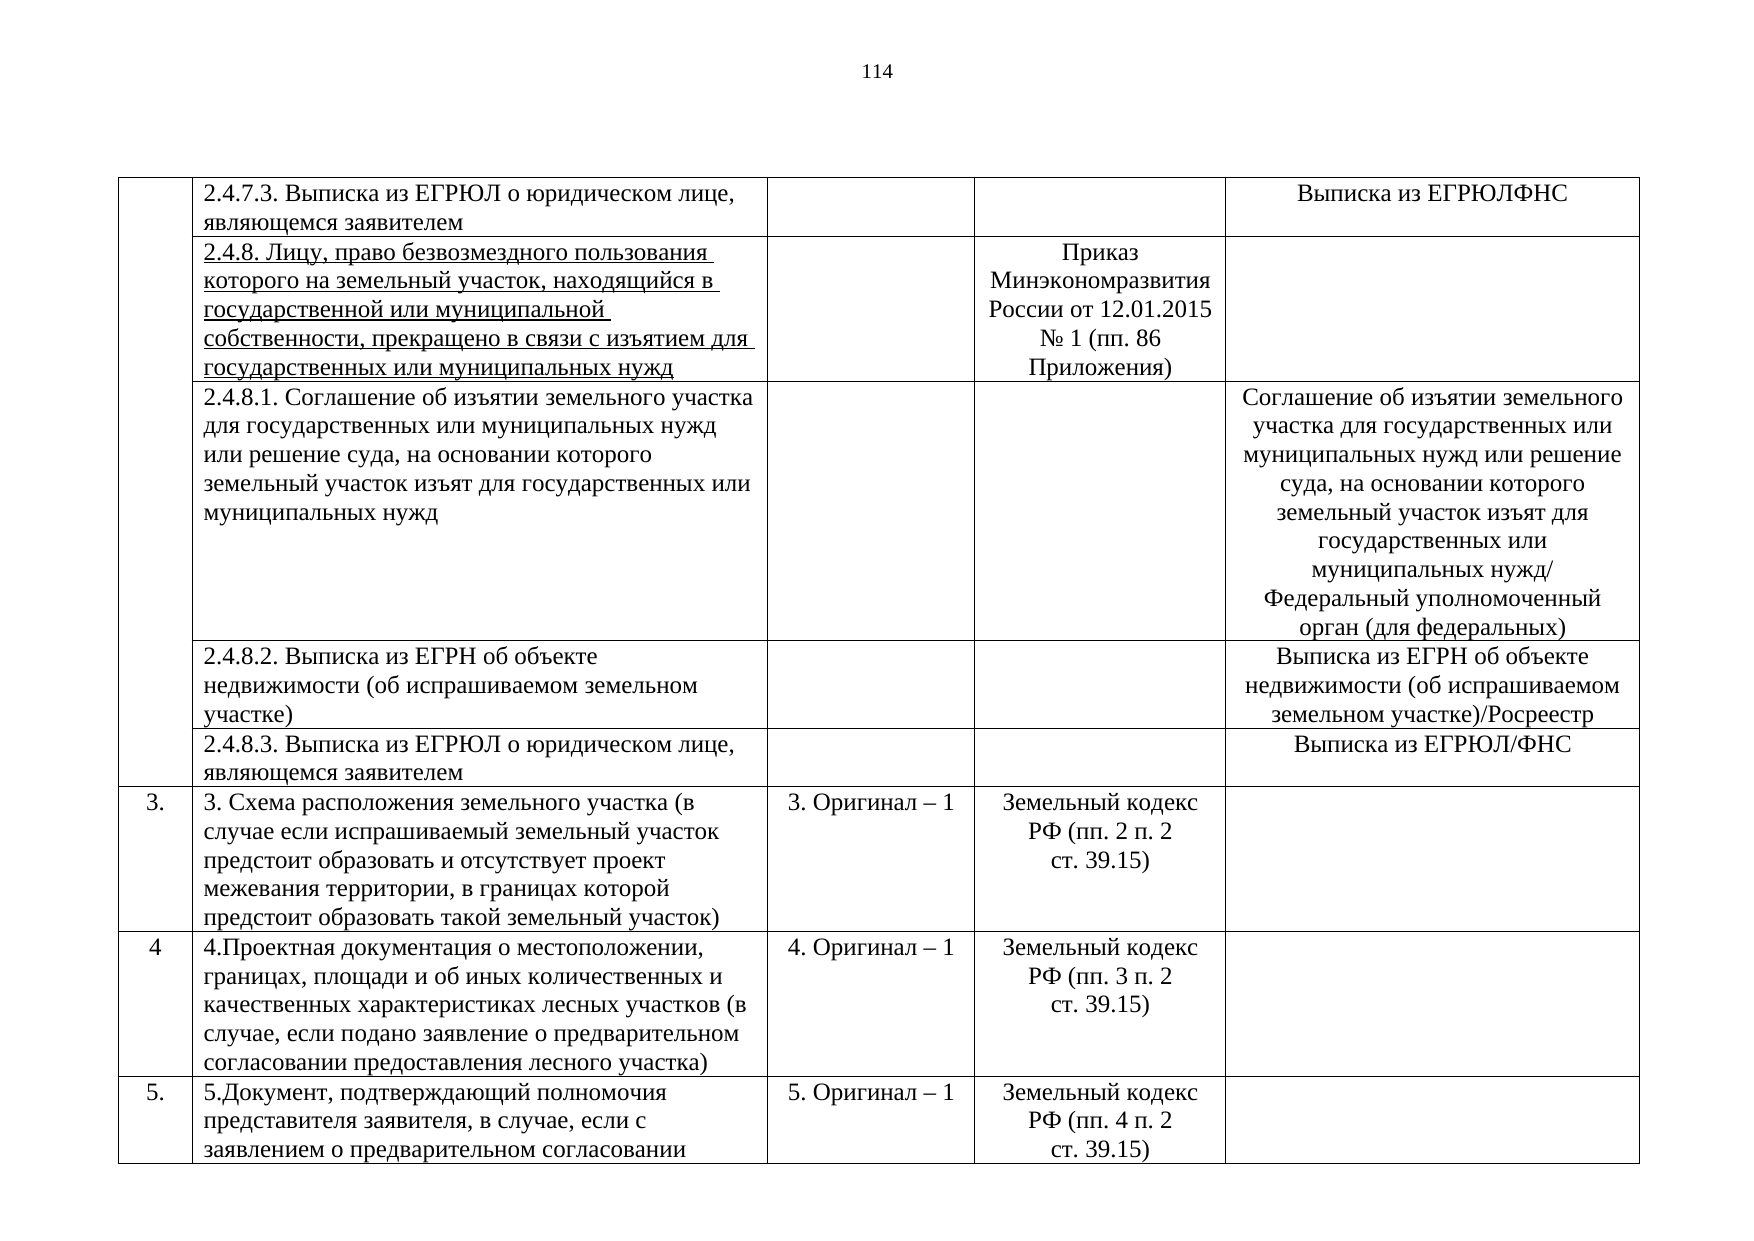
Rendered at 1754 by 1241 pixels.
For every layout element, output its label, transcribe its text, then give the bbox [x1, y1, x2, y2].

table_cell 3. Схема расположения земельного участка (в случае если испрашиваемый земельный участок предстоит образовать и отсутствует проект межевания территории, в границах которой предстоит образовать такой земельный участок) [193, 787, 767, 931]
table_cell Земельный кодекс РФ (пп. 2 п. 2 ст. 39.15) [975, 787, 1225, 931]
table_cell Соглашение об изъятии земельного участка для государственных или муниципальных нужд или решение суда, на основании которого земельный участок изъят для государственных или муниципальных нужд/ Федеральный уполномоченный орган (для федеральных) [1226, 382, 1639, 640]
table_cell 4 [119, 932, 192, 1076]
table_cell [1226, 237, 1639, 381]
table_cell 3. Оригинал – 1 [768, 787, 974, 931]
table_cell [975, 1077, 1225, 1163]
table_cell 2.4.8.3. Выписка из ЕГРЮЛ о юридическом лице, являющемся заявителем [193, 729, 767, 786]
table_cell [975, 641, 1225, 728]
table_cell Выписка из ЕГРН об объекте недвижимости (об испрашиваемом земельном участке)/Росреестр [1226, 641, 1639, 728]
table_cell Выписка из ЕГРЮЛ/ФНС [1226, 729, 1639, 786]
table_cell Выписка из ЕГРЮЛФНС [1226, 178, 1639, 236]
table_cell [1226, 932, 1639, 1076]
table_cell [193, 1077, 767, 1163]
table_cell 4. Оригинал – 1 [768, 932, 974, 1076]
table_cell 5. Оригинал – 1 [768, 1077, 974, 1163]
table_cell [975, 178, 1225, 236]
table_cell [768, 641, 974, 728]
table_cell [975, 382, 1225, 640]
table_cell [768, 178, 974, 236]
table_cell [1226, 1077, 1639, 1163]
table_cell [975, 729, 1225, 786]
table_cell [768, 382, 974, 640]
table_cell 2.4.7.3. Выписка из ЕГРЮЛ о юридическом лице, являющемся заявителем [193, 178, 767, 236]
table_cell 2.4.8.1. Соглашение об изъятии земельного участка для государственных или муниципальных нужд или решение суда, на основании которого земельный участок изъят для государственных или муниципальных нужд [193, 382, 767, 640]
table_cell Приказ Минэкономразвития России от 12.01.2015 № 1 (пп. 86 Приложения) [975, 237, 1225, 381]
table_cell 3. [119, 787, 192, 931]
table_cell 2.4.8. Лицу, право безвозмездного пользования которого на земельный участок, находящийся в государственной или муниципальной собственности, прекращено в связи с изъятием для государственных или муниципальных нужд [193, 237, 767, 381]
table_cell 4.Проектная документация о местоположении, границах, площади и об иных количественных и качественных характеристиках лесных участков (в случае, если подано заявление о предварительном согласовании предоставления лесного участка) [193, 932, 767, 1076]
table_cell Земельный кодекс РФ (пп. 3 п. 2 ст. 39.15) [975, 932, 1225, 1076]
table_cell 5. [119, 1077, 192, 1163]
table_cell [1226, 787, 1639, 931]
table_cell [768, 729, 974, 786]
table_cell [768, 237, 974, 381]
table_cell 2.4.8.2. Выписка из ЕГРН об объекте недвижимости (об испрашиваемом земельном участке) [193, 641, 767, 728]
